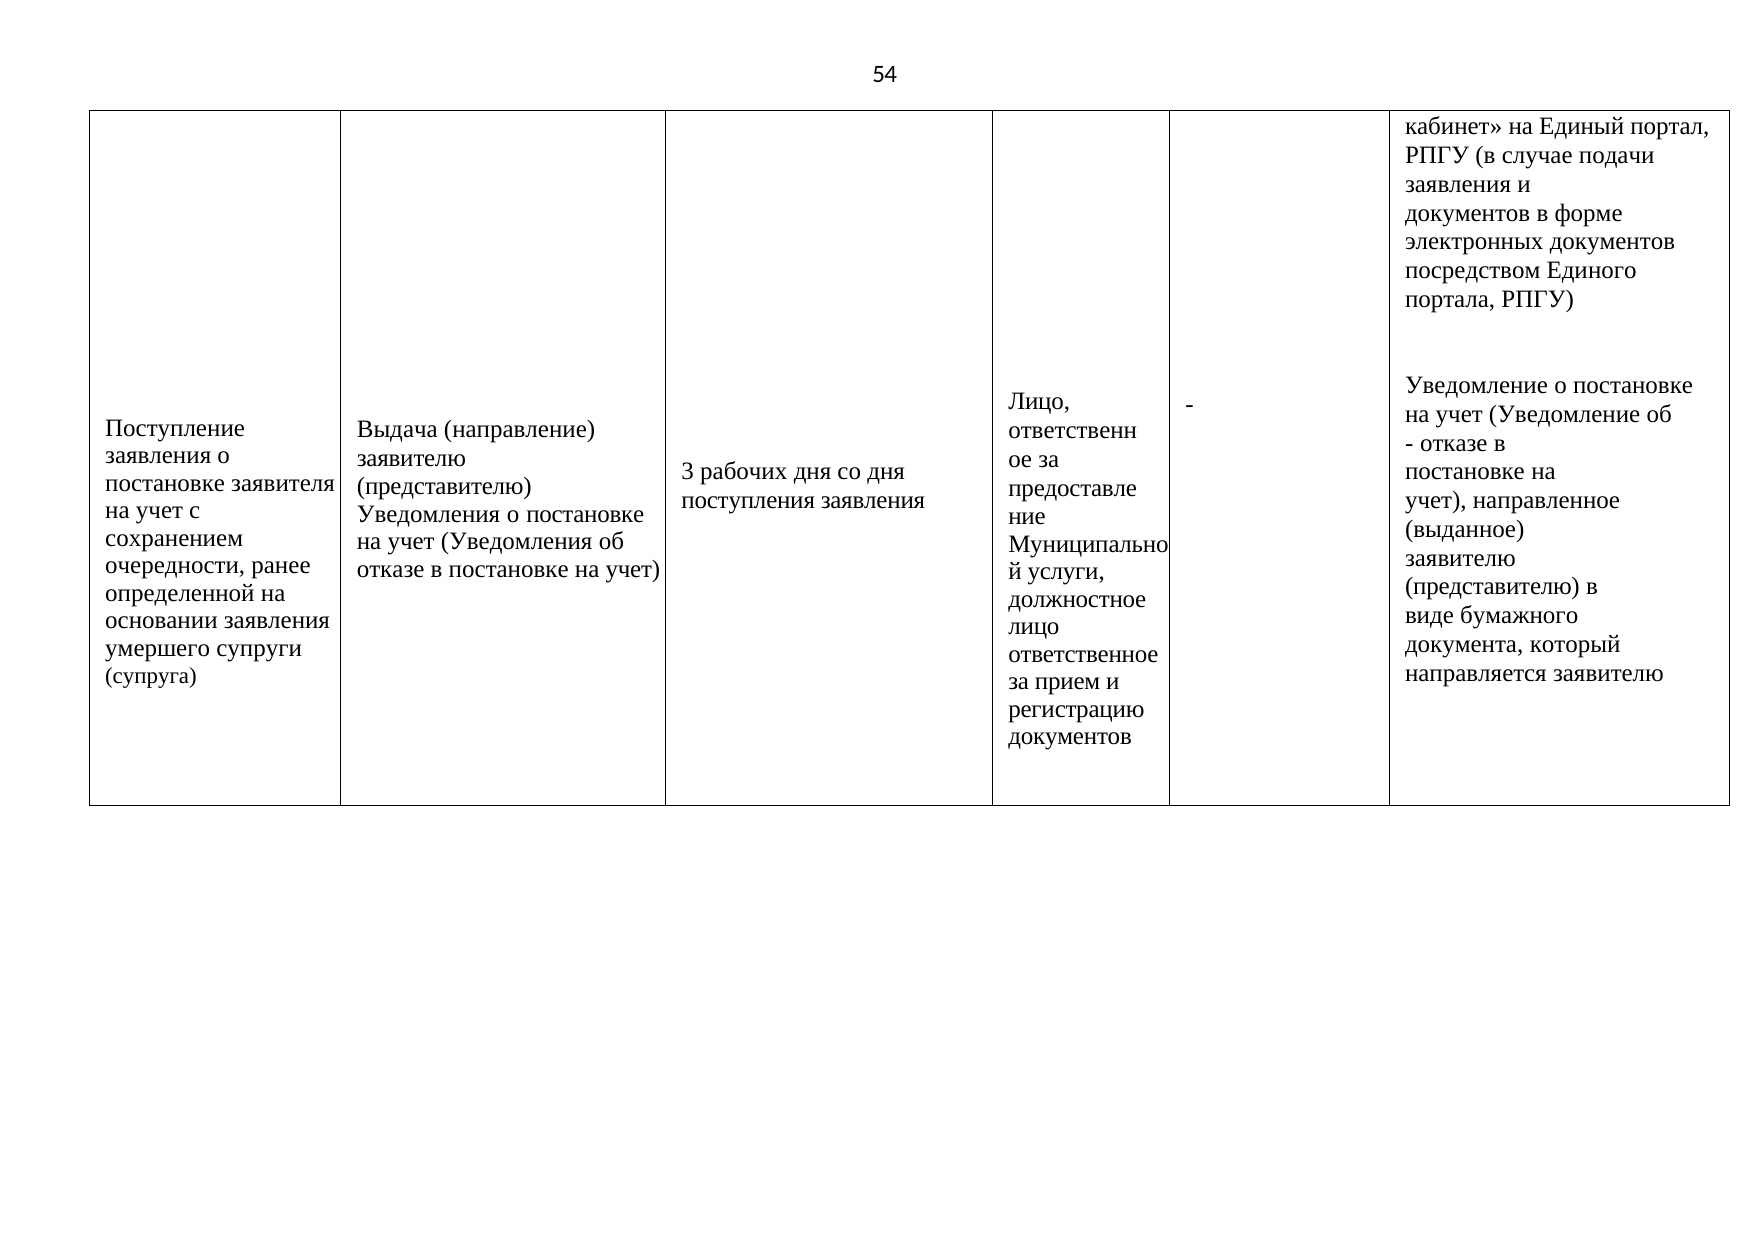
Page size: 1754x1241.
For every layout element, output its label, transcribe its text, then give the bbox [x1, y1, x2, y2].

table_cell - - [1170, 111, 1389, 805]
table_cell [90, 111, 340, 805]
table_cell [666, 111, 992, 805]
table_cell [993, 111, 1169, 805]
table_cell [341, 111, 665, 805]
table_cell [1390, 111, 1729, 805]
